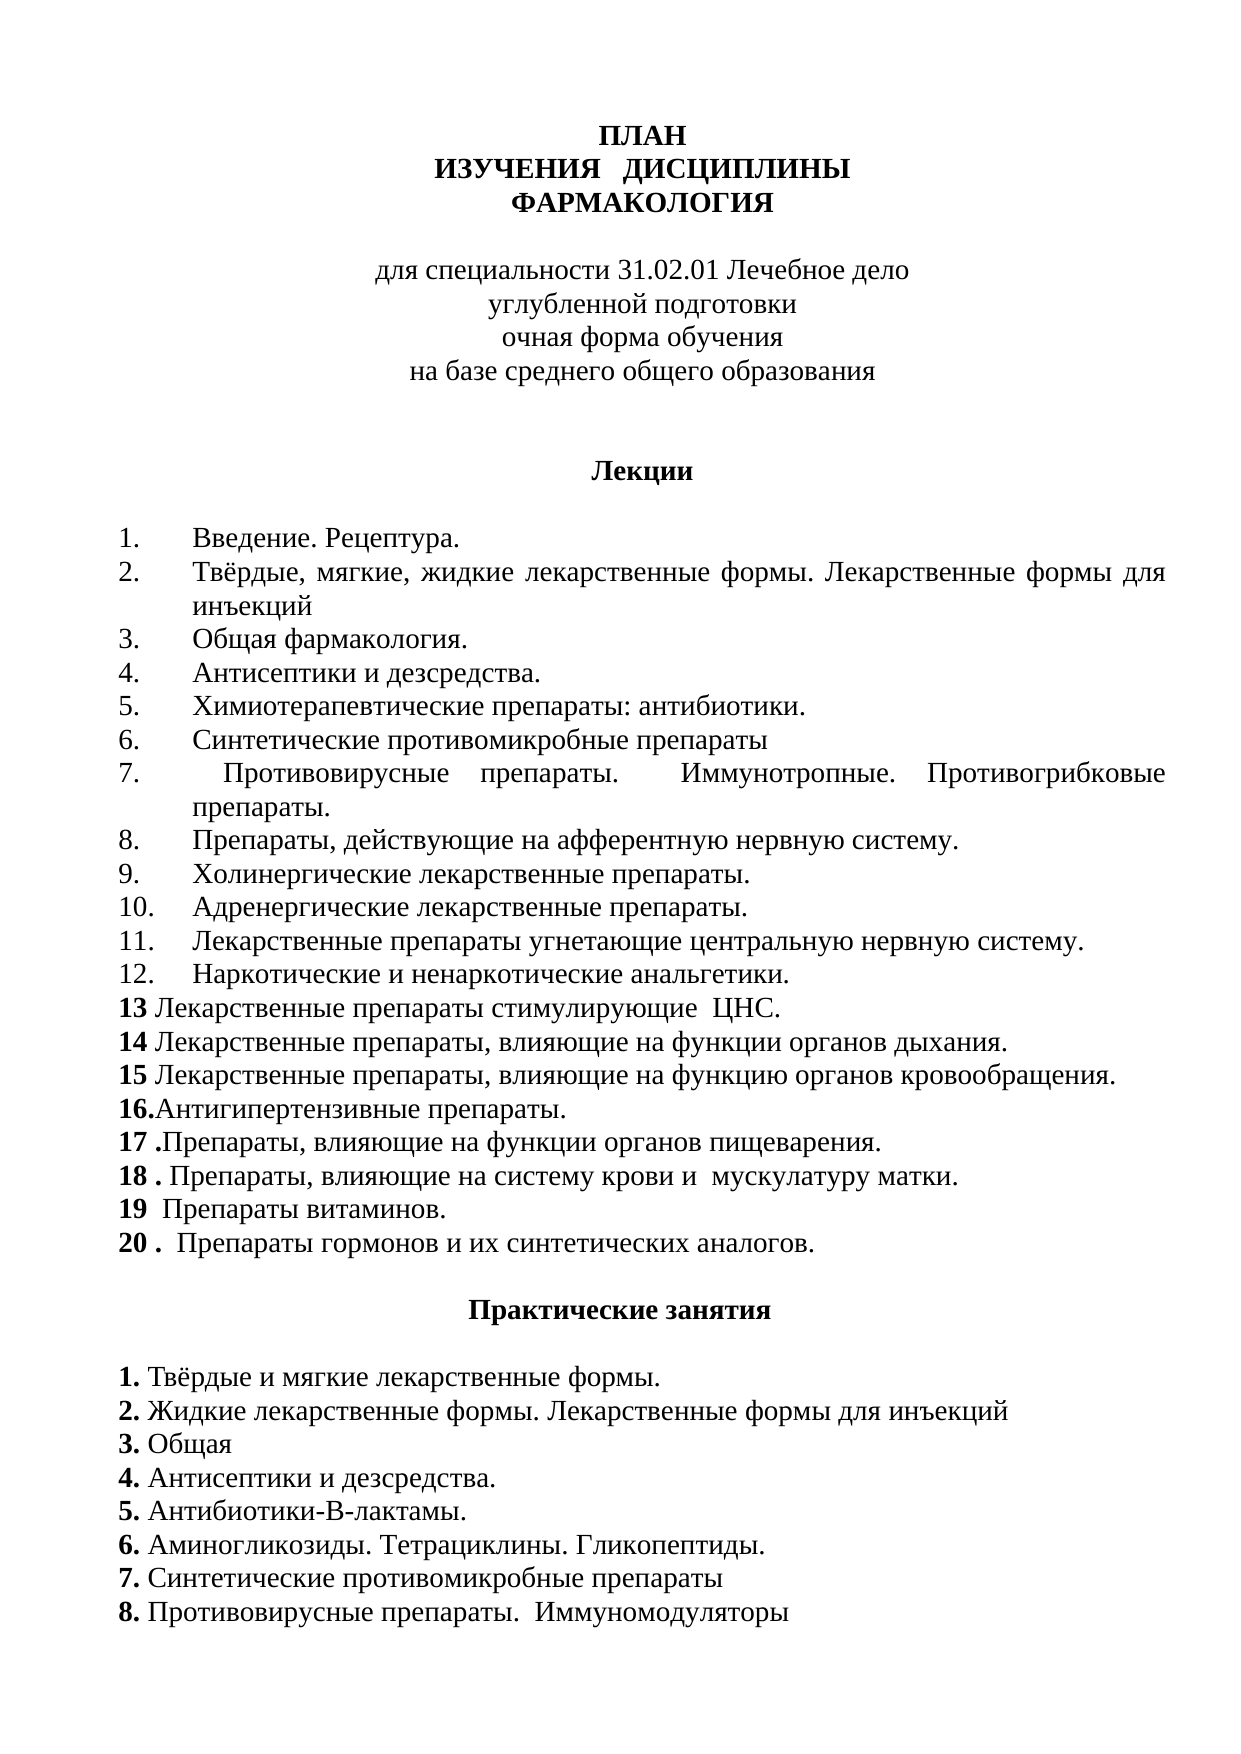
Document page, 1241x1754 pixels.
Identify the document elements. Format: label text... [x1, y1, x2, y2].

text 15 Лекарственные препараты, влияющие на функцию органов кровообращения. [118, 1057, 1167, 1091]
text для специальности 31.02.01 Лечебное дело [118, 252, 1167, 286]
text очная форма обучения [118, 319, 1167, 353]
list Синтетические противомикробные препараты [118, 722, 1167, 755]
list Химиотерапевтические препараты: антибиотики. [118, 688, 1167, 722]
text 6. Аминогликозиды. Тетрациклины. Гликопептиды. [118, 1527, 1167, 1560]
text 19 Препараты витаминов. [118, 1191, 1167, 1225]
text ФАРМАКОЛОГИЯ [118, 185, 1167, 219]
text 3. Общая [118, 1426, 1167, 1460]
list Наркотические и ненаркотические анальгетики. [118, 957, 1167, 990]
text 1. Твёрдые и мягкие лекарственные формы. [118, 1359, 1167, 1393]
text 7. Синтетические противомикробные препараты [118, 1560, 1167, 1594]
list Адренергические лекарственные препараты. [118, 889, 1167, 923]
text 16.Антигипертензивные препараты. [118, 1091, 1167, 1124]
text 5. Антибиотики-В-лактамы. [118, 1493, 1167, 1527]
list Общая фармакология. [118, 621, 1167, 655]
text 2. Жидкие лекарственные формы. Лекарственные формы для инъекций [118, 1393, 1167, 1426]
text 8. Противовирусные препараты. Иммуномодуляторы [118, 1594, 1167, 1627]
list Твёрдые, мягкие, жидкие лекарственные формы. Лекарственные формы для инъекций [118, 554, 1167, 621]
text ПЛАН [118, 118, 1167, 152]
text 4. Антисептики и дезсредства. [118, 1460, 1167, 1493]
text 17 .Препараты, влияющие на функции органов пищеварения. [118, 1124, 1167, 1158]
text 13 Лекарственные препараты стимулирующие ЦНС. [118, 990, 1167, 1024]
text углубленной подготовки [118, 286, 1167, 319]
list Введение. Рецептура. [118, 521, 1167, 554]
text 18 . Препараты, влияющие на систему крови и мускулатуру матки. [118, 1158, 1167, 1191]
list Холинергические лекарственные препараты. [118, 856, 1167, 889]
text 14 Лекарственные препараты, влияющие на функции органов дыхания. [118, 1024, 1167, 1057]
list Противовирусные препараты. Иммунотропные. Противогрибковые препараты. [118, 755, 1167, 822]
text Лекции [118, 453, 1167, 487]
text 20 . Препараты гормонов и их синтетических аналогов. [118, 1225, 1167, 1258]
list Препараты, действующие на афферентную нервную систему. [118, 822, 1167, 856]
text на базе среднего общего образования [118, 353, 1167, 386]
list Антисептики и дезсредства. [118, 655, 1167, 688]
text Практические занятия [118, 1292, 1167, 1326]
list Лекарственные препараты угнетающие центральную нервную систему. [118, 923, 1167, 957]
text ИЗУЧЕНИЯ ДИСЦИПЛИНЫ [118, 152, 1167, 185]
